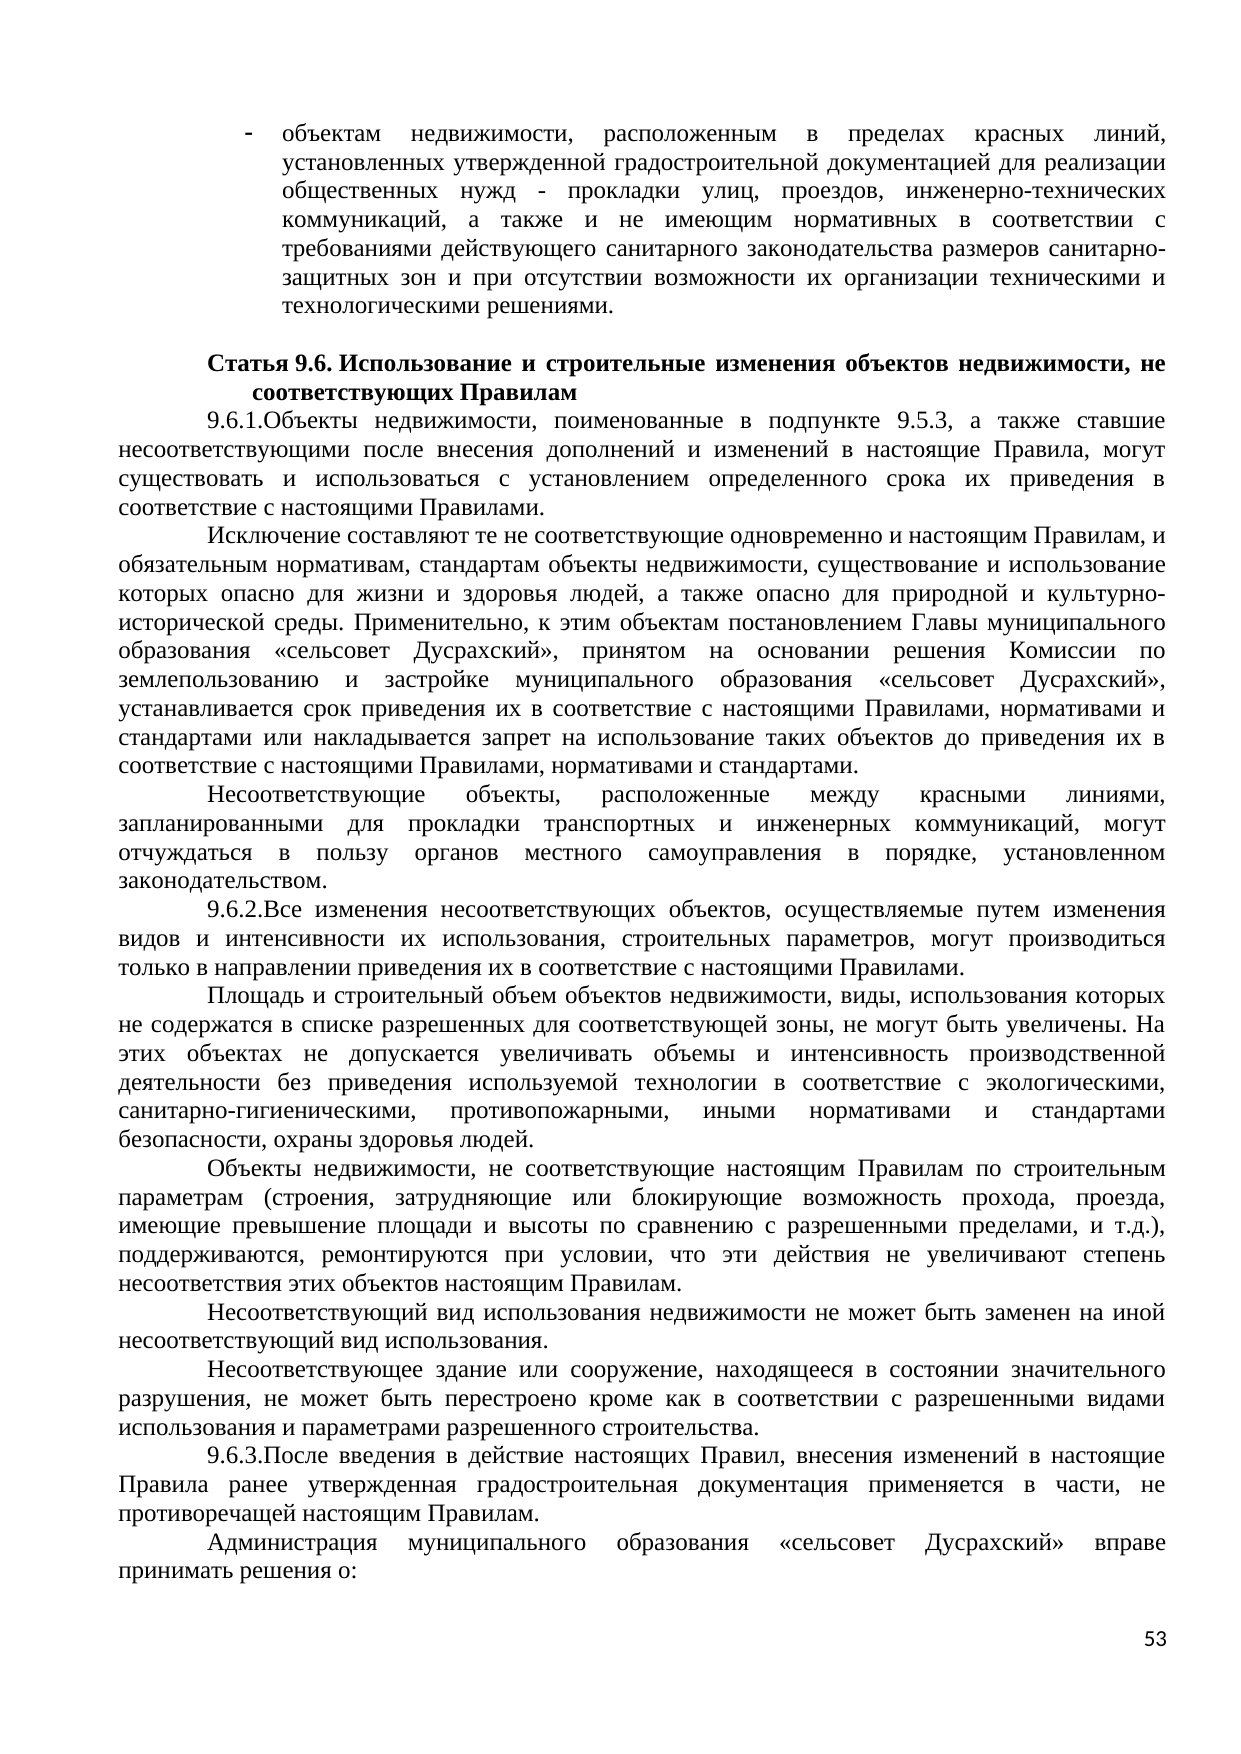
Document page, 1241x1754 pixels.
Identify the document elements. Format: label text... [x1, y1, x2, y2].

text Исключение составляют те не соответствующие одновременно и настоящим Правилам, и обязательным нормативам, стандартам объекты недвижимости, существование и использование которых опасно для жизни и здоровья людей, а также опасно для природной и культурно-исторической среды. Применительно, к этим объектам постановлением Главы муниципального образования «сельсовет Дусрахский», принятом на основании решения Комиссии по землепользованию и застройке муниципального образования «сельсовет Дусрахский», устанавливается срок приведения их в соответствие с настоящими Правилами, нормативами и стандартами или накладывается запрет на использование таких объектов до приведения их в соответствие с настоящими Правилами, нормативами и стандартами. [118, 521, 1167, 779]
text Администрация муниципального образования «сельсовет Дусрахский» вправе принимать решения о: [118, 1527, 1167, 1584]
text Несоответствующее здание или сооружение, находящееся в состоянии значительного разрушения, не может быть перестроено кроме как в соответствии с разрешенными видами использования и параметрами разрешенного строительства. [118, 1354, 1167, 1441]
text 9.6.1.Объекты недвижимости, поименованные в подпункте 9.5.3, а также ставшие несоответствующими после внесения дополнений и изменений в настоящие Правила, могут существовать и использоваться с установлением определенного срока их приведения в соответствие с настоящими Правилами. [118, 406, 1167, 521]
text Несоответствующий вид использования недвижимости не может быть заменен на иной несоответствующий вид использования. [118, 1297, 1167, 1354]
text 9.6.3.После введения в действие настоящих Правил, внесения изменений в настоящие Правила ранее утвержденная градостроительная документация применяется в части, не противоречащей настоящим Правилам. [118, 1441, 1167, 1527]
text Объекты недвижимости, не соответствующие настоящим Правилам по строительным параметрам (строения, затрудняющие или блокирующие возможность прохода, проезда, имеющие превышение площади и высоты по сравнению с разрешенными пределами, и т.д.), поддерживаются, ремонтируются при условии, что эти действия не увеличивают степень несоответствия этих объектов настоящим Правилам. [118, 1153, 1167, 1297]
text Площадь и строительный объем объектов недвижимости, виды, использования которых не содержатся в списке разрешенных для соответствующей зоны, не могут быть увеличены. На этих объектах не допускается увеличивать объемы и интенсивность производственной деятельности без приведения используемой технологии в соответствие с экологическими, санитарно-гигиеническими, противопожарными, иными нормативами и стандартами безопасности, охраны здоровья людей. [118, 981, 1167, 1153]
text Несоответствующие объекты, расположенные между красными линиями, запланированными для прокладки транспортных и инженерных коммуникаций, могут отчуждаться в пользу органов местного самоуправления в порядке, установленном законодательством. [118, 779, 1167, 894]
list Использование и строительные изменения объектов недвижимости, не соответствующих Правилам [207, 348, 1167, 406]
text 9.6.2.Все изменения несоответствующих объектов, осуществляемые путем изменения видов и интенсивности их использования, строительных параметров, могут производиться только в направлении приведения их в соответствие с настоящими Правилами. [118, 894, 1167, 981]
list объектам недвижимости, расположенным в пределах красных линий, установленных утвержденной градостроительной документацией для реализации общественных нужд - прокладки улиц, проездов, инженерно-технических коммуникаций, а также и не имеющим нормативных в соответствии с требованиями действующего санитарного законодательства размеров санитарно-защитных зон и при отсутствии возможности их организации техническими и технологическими решениями. [244, 118, 1167, 319]
